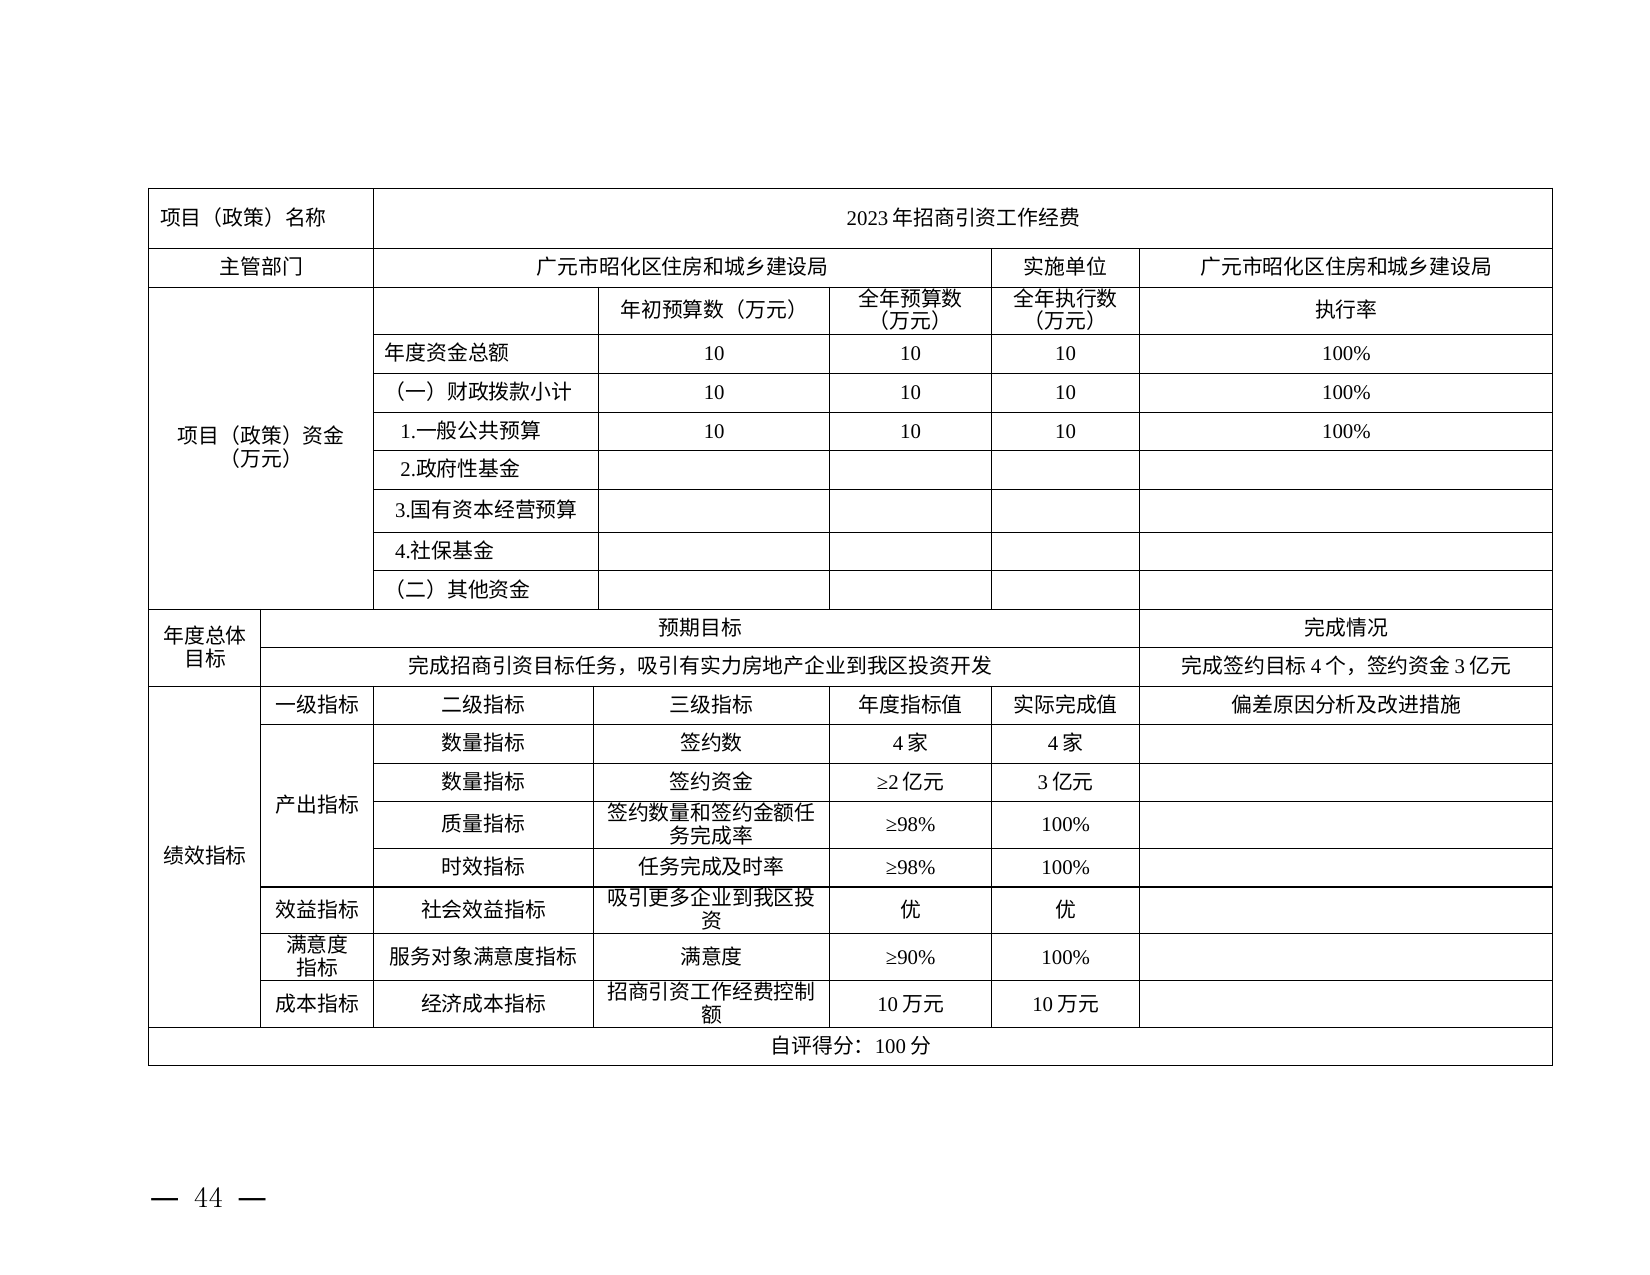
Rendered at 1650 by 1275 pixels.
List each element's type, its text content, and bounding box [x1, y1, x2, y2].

table_cell 数量指标 [374, 725, 593, 763]
table_cell 社会效益指标 [374, 888, 593, 933]
table_cell 执行率 [1140, 288, 1552, 333]
table_cell [830, 571, 991, 609]
table_cell 项目（政策）资金（万元） [149, 288, 373, 609]
table_cell [599, 533, 829, 570]
table_cell 预期目标 [261, 610, 1139, 647]
table_cell [1140, 451, 1552, 488]
table_cell 10万元 [830, 981, 991, 1027]
table_cell 100% [992, 934, 1139, 980]
table_cell 3.国有资本经营预算 [374, 490, 598, 532]
table_cell 满意度 指标 [261, 934, 373, 980]
table_cell （一）财政拨款小计 [374, 374, 598, 412]
table_cell [1140, 888, 1552, 933]
table_cell 年度总体目标 [149, 610, 260, 686]
table_cell [374, 288, 598, 333]
table_cell 招商引资工作经费控制额 [594, 981, 829, 1027]
table_cell 一级指标 [261, 687, 373, 724]
table_cell （二）其他资金 [374, 571, 598, 609]
table_cell 签约资金 [594, 764, 829, 801]
table_cell 10 [830, 335, 991, 373]
table_cell ≥98% [830, 849, 991, 886]
table_cell 吸引更多企业到我区投资 [594, 888, 829, 933]
table_cell [599, 451, 829, 488]
table_cell [992, 571, 1139, 609]
table_cell 100% [992, 849, 1139, 886]
table_cell 任务完成及时率 [594, 849, 829, 886]
table_cell 完成情况 [1140, 610, 1552, 647]
table_cell [1140, 490, 1552, 532]
table_cell 三级指标 [594, 687, 829, 724]
table_cell 10 [830, 413, 991, 450]
table_cell [599, 490, 829, 532]
table_cell 满意度 [594, 934, 829, 980]
table_cell ≥90% [830, 934, 991, 980]
table_cell [1140, 981, 1552, 1027]
table_cell 4家 [830, 725, 991, 763]
table_cell 优 [992, 888, 1139, 933]
table_cell 成本指标 [261, 981, 373, 1027]
table_cell 10 [992, 374, 1139, 412]
table_cell 年度指标值 [830, 687, 991, 724]
table_cell 1.一般公共预算 [374, 413, 598, 450]
table_header 2023年招商引资工作经费 [374, 189, 1552, 248]
table_cell 4家 [992, 725, 1139, 763]
table_cell 实际完成值 [992, 687, 1139, 724]
table_cell 10万元 [992, 981, 1139, 1027]
table_cell 10 [599, 413, 829, 450]
table_cell 服务对象满意度指标 [374, 934, 593, 980]
table_cell [1140, 802, 1552, 848]
table_cell 签约数 [594, 725, 829, 763]
table_cell 10 [830, 374, 991, 412]
table_cell 偏差原因分析及改进措施 [1140, 687, 1552, 724]
table_cell 效益指标 [261, 888, 373, 933]
table_cell 全年预算数 （万元） [830, 288, 991, 333]
table_cell [1140, 849, 1552, 886]
table_cell 3亿元 [992, 764, 1139, 801]
table_cell 年初预算数（万元） [599, 288, 829, 333]
table_cell 时效指标 [374, 849, 593, 886]
table_cell 10 [992, 335, 1139, 373]
table_cell [599, 571, 829, 609]
table_cell 签约数量和签约金额任务完成率 [594, 802, 829, 848]
table_cell 完成招商引资目标任务，吸引有实力房地产企业到我区投资开发 [261, 648, 1139, 686]
table_cell 全年执行数（万元） [992, 288, 1139, 333]
table_cell 绩效指标 [149, 687, 260, 1027]
table_cell [1140, 934, 1552, 980]
table_cell 数量指标 [374, 764, 593, 801]
table_cell 100% [992, 802, 1139, 848]
table_cell 完成签约目标4个，签约资金3亿元 [1140, 648, 1552, 686]
table_cell ≥2亿元 [830, 764, 991, 801]
table_cell 10 [599, 335, 829, 373]
table_cell ≥98% [830, 802, 991, 848]
table_cell [992, 451, 1139, 488]
table_cell 广元市昭化区住房和城乡建设局 [374, 249, 991, 287]
table_cell [830, 533, 991, 570]
table_cell [1140, 764, 1552, 801]
table_cell 产出指标 [261, 725, 373, 886]
table_cell 10 [599, 374, 829, 412]
table_header 项目（政策）名称 [149, 189, 373, 248]
table_cell 自评得分：100分 [149, 1028, 1552, 1065]
table_cell 实施单位 [992, 249, 1139, 287]
table_cell [830, 490, 991, 532]
table_cell 4.社保基金 [374, 533, 598, 570]
table_cell 优 [830, 888, 991, 933]
table_cell [830, 451, 991, 488]
table_cell 广元市昭化区住房和城乡建设局 [1140, 249, 1552, 287]
table_cell 10 [992, 413, 1139, 450]
table_cell 100% [1140, 374, 1552, 412]
table_cell [1140, 725, 1552, 763]
table_cell 100% [1140, 413, 1552, 450]
table_cell 质量指标 [374, 802, 593, 848]
table_cell [1140, 571, 1552, 609]
table_cell [992, 490, 1139, 532]
table_cell [992, 533, 1139, 570]
table_cell 经济成本指标 [374, 981, 593, 1027]
table_cell 主管部门 [149, 249, 373, 287]
table_cell 100% [1140, 335, 1552, 373]
table_cell 年度资金总额 [374, 335, 598, 373]
table_cell [1140, 533, 1552, 570]
table_cell 2.政府性基金 [374, 451, 598, 488]
table_cell 二级指标 [374, 687, 593, 724]
